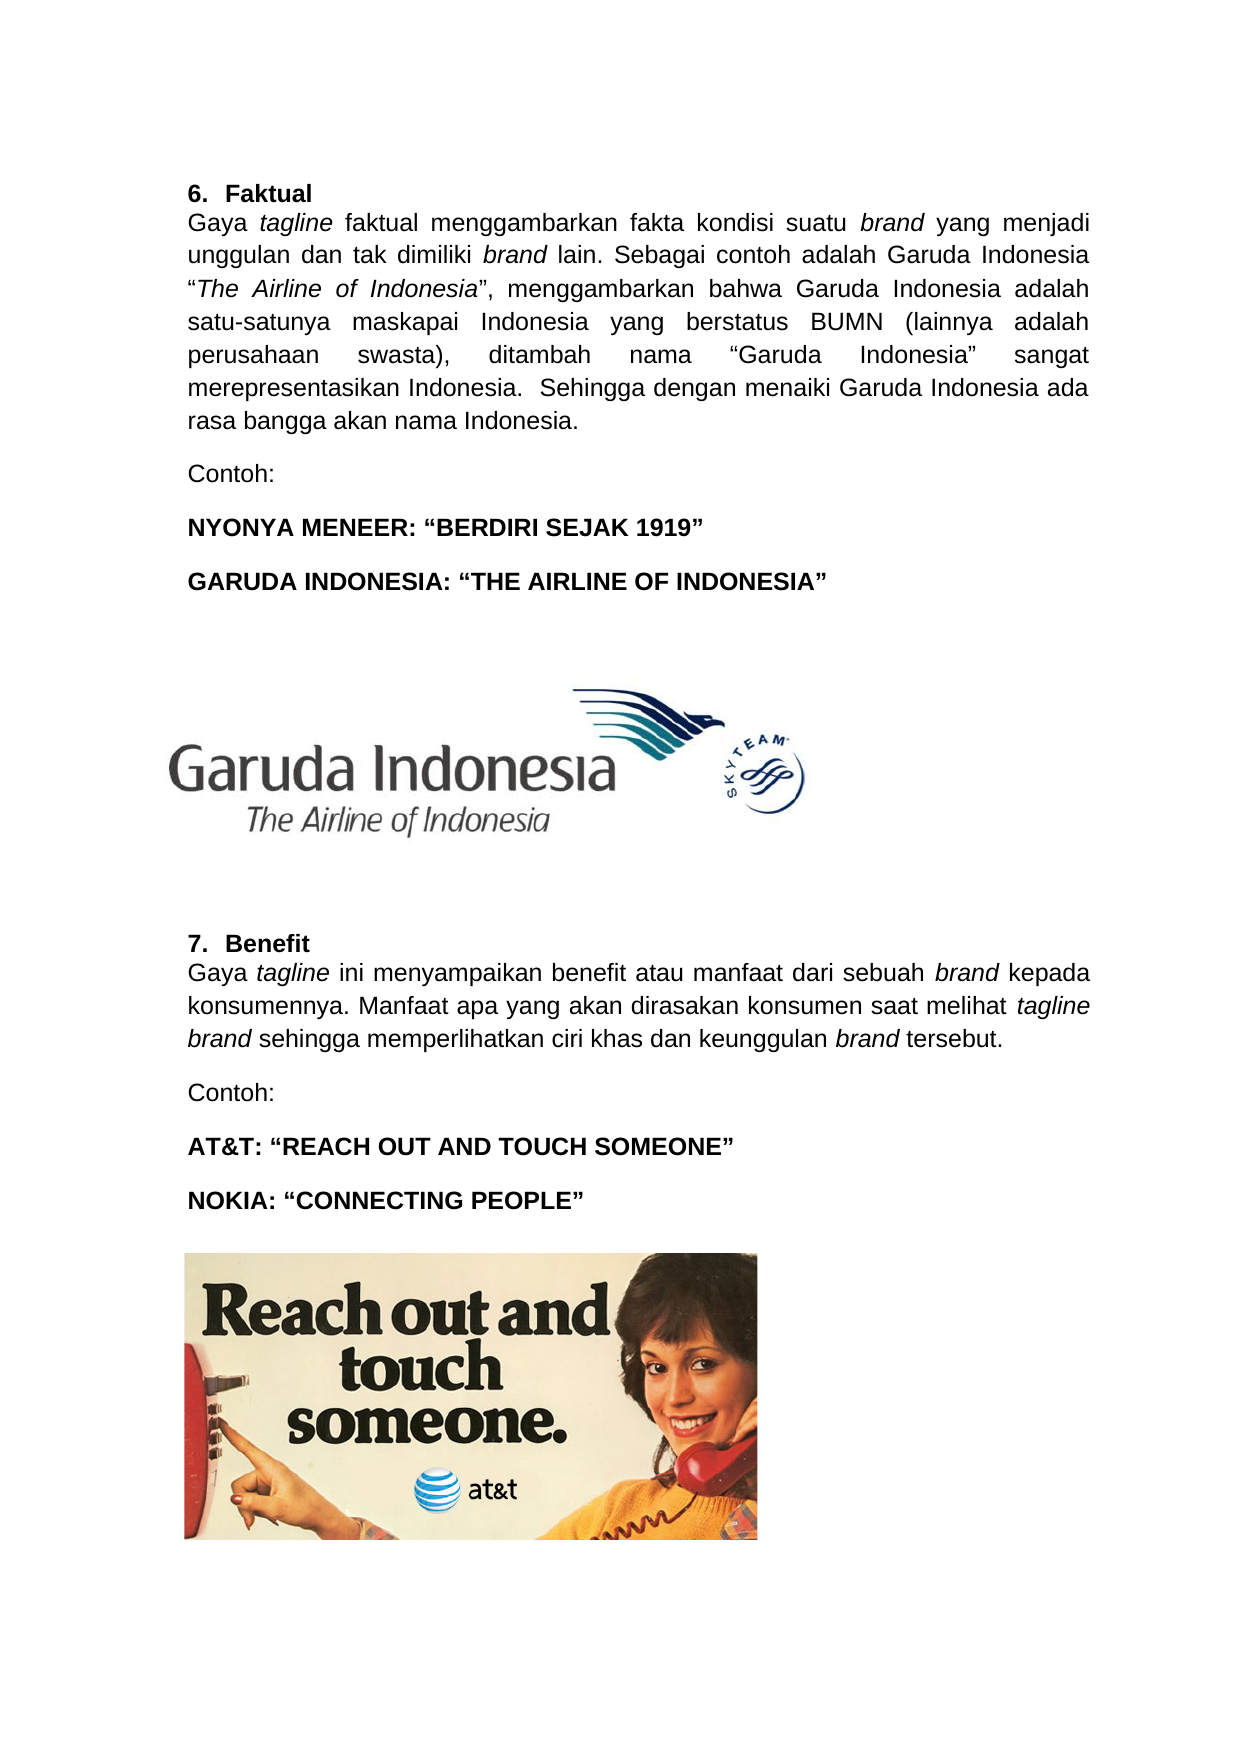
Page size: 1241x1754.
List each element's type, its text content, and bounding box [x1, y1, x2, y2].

text Gaya tagline ini menyampaikan benefit atau manfaat dari sebuah brand kepada konsumennya. Manfaat apa yang akan dirasakan konsumen saat melihat tagline brand sehingga memperlihatkan ciri khas dan keunggulan brand tersebut. [187, 958, 1090, 1053]
picture [150, 672, 826, 856]
text GARUDA INDONESIA: “THE AIRLINE OF INDONESIA” [187, 567, 1090, 596]
picture [184, 1253, 758, 1540]
text NOKIA: “CONNECTING PEOPLE” [187, 1186, 1090, 1214]
list Faktual [187, 179, 1090, 207]
text NYONYA MENEER: “BERDIRI SEJAK 1919” [187, 513, 1090, 542]
text AT&T: “REACH OUT AND TOUCH SOMEONE” [187, 1132, 1090, 1161]
text Contoh: [187, 1078, 1090, 1107]
text Gaya tagline faktual menggambarkan fakta kondisi suatu brand yang menjadi unggulan dan tak dimiliki brand lain. Sebagai contoh adalah Garuda Indonesia “The Airline of Indonesia”, menggambarkan bahwa Garuda Indonesia adalah satu-satunya maskapai Indonesia yang berstatus BUMN (lainnya adalah perusahaan swasta), ditambah nama “Garuda Indonesia” sangat merepresentasikan Indonesia. Sehingga dengan menaiki Garuda Indonesia ada rasa bangga akan nama Indonesia. [187, 207, 1090, 434]
text Contoh: [187, 459, 1090, 488]
list Benefit [187, 929, 1090, 958]
